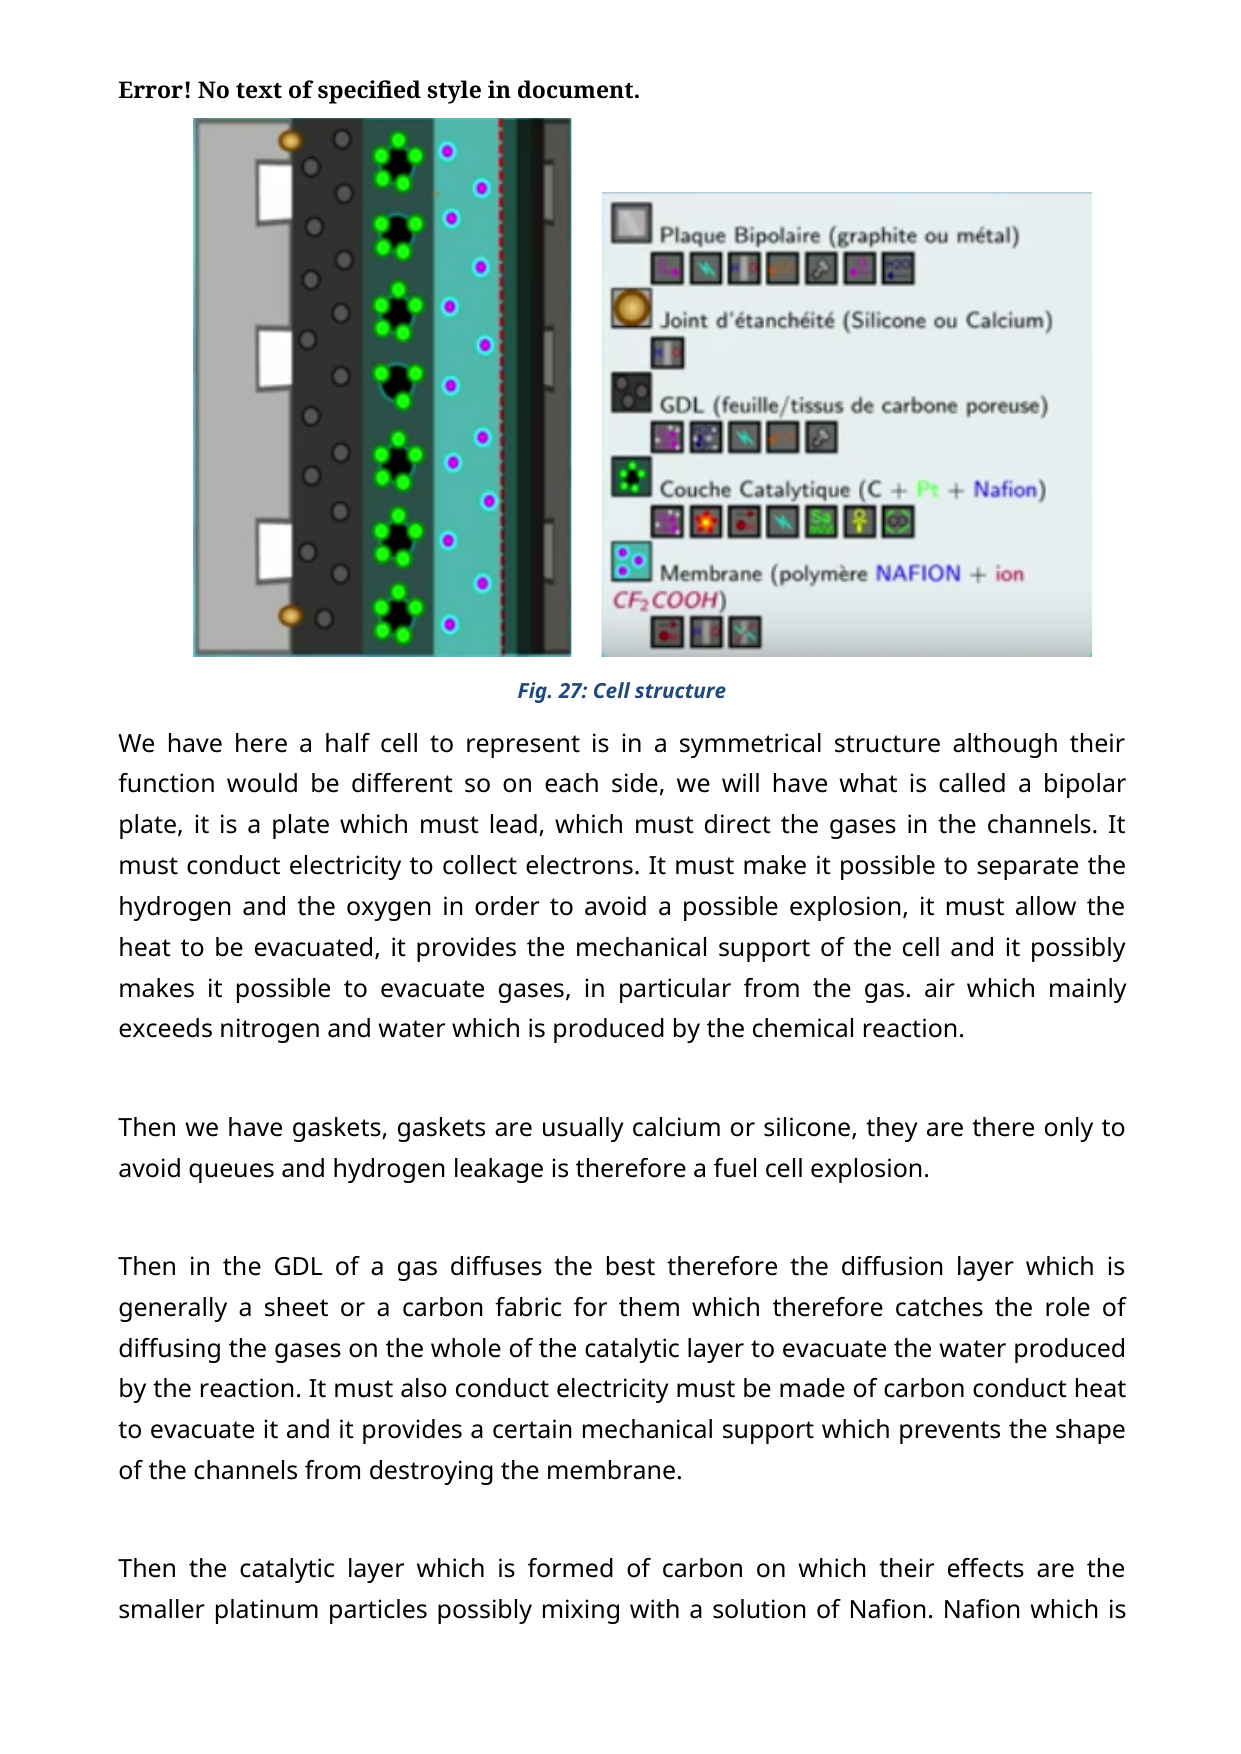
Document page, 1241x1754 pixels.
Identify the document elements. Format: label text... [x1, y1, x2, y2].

text We have here a half cell to represent is in a symmetrical structure although their function would be different so on each side, we will have what is called a bipolar plate, it is a plate which must lead, which must direct the gases in the channels. It must conduct electricity to collect electrons. It must make it possible to separate the hydrogen and the oxygen in order to avoid a possible explosion, it must allow the heat to be evacuated, it provides the mechanical support of the cell and it possibly makes it possible to evacuate gases, in particular from the gas. air which mainly exceeds nitrogen and water which is produced by the chemical reaction. [118, 725, 1128, 1045]
picture [601, 192, 1093, 657]
text Then in the GDL of a gas diffuses the best therefore the diffusion layer which is generally a sheet or a carbon fabric for them which therefore catches the role of diffusing the gases on the whole of the catalytic layer to evacuate the water produced by the reaction. It must also conduct electricity must be made of carbon conduct heat to evacuate it and it provides a certain mechanical support which prevents the shape of the channels from destroying the membrane. [118, 1248, 1128, 1487]
text Then we have gaskets, gaskets are usually calcium or silicone, they are there only to avoid queues and hydrogen leakage is therefore a fuel cell explosion. [118, 1109, 1128, 1184]
picture [193, 118, 572, 657]
text Fig. 27: Cell structure [118, 676, 1128, 704]
